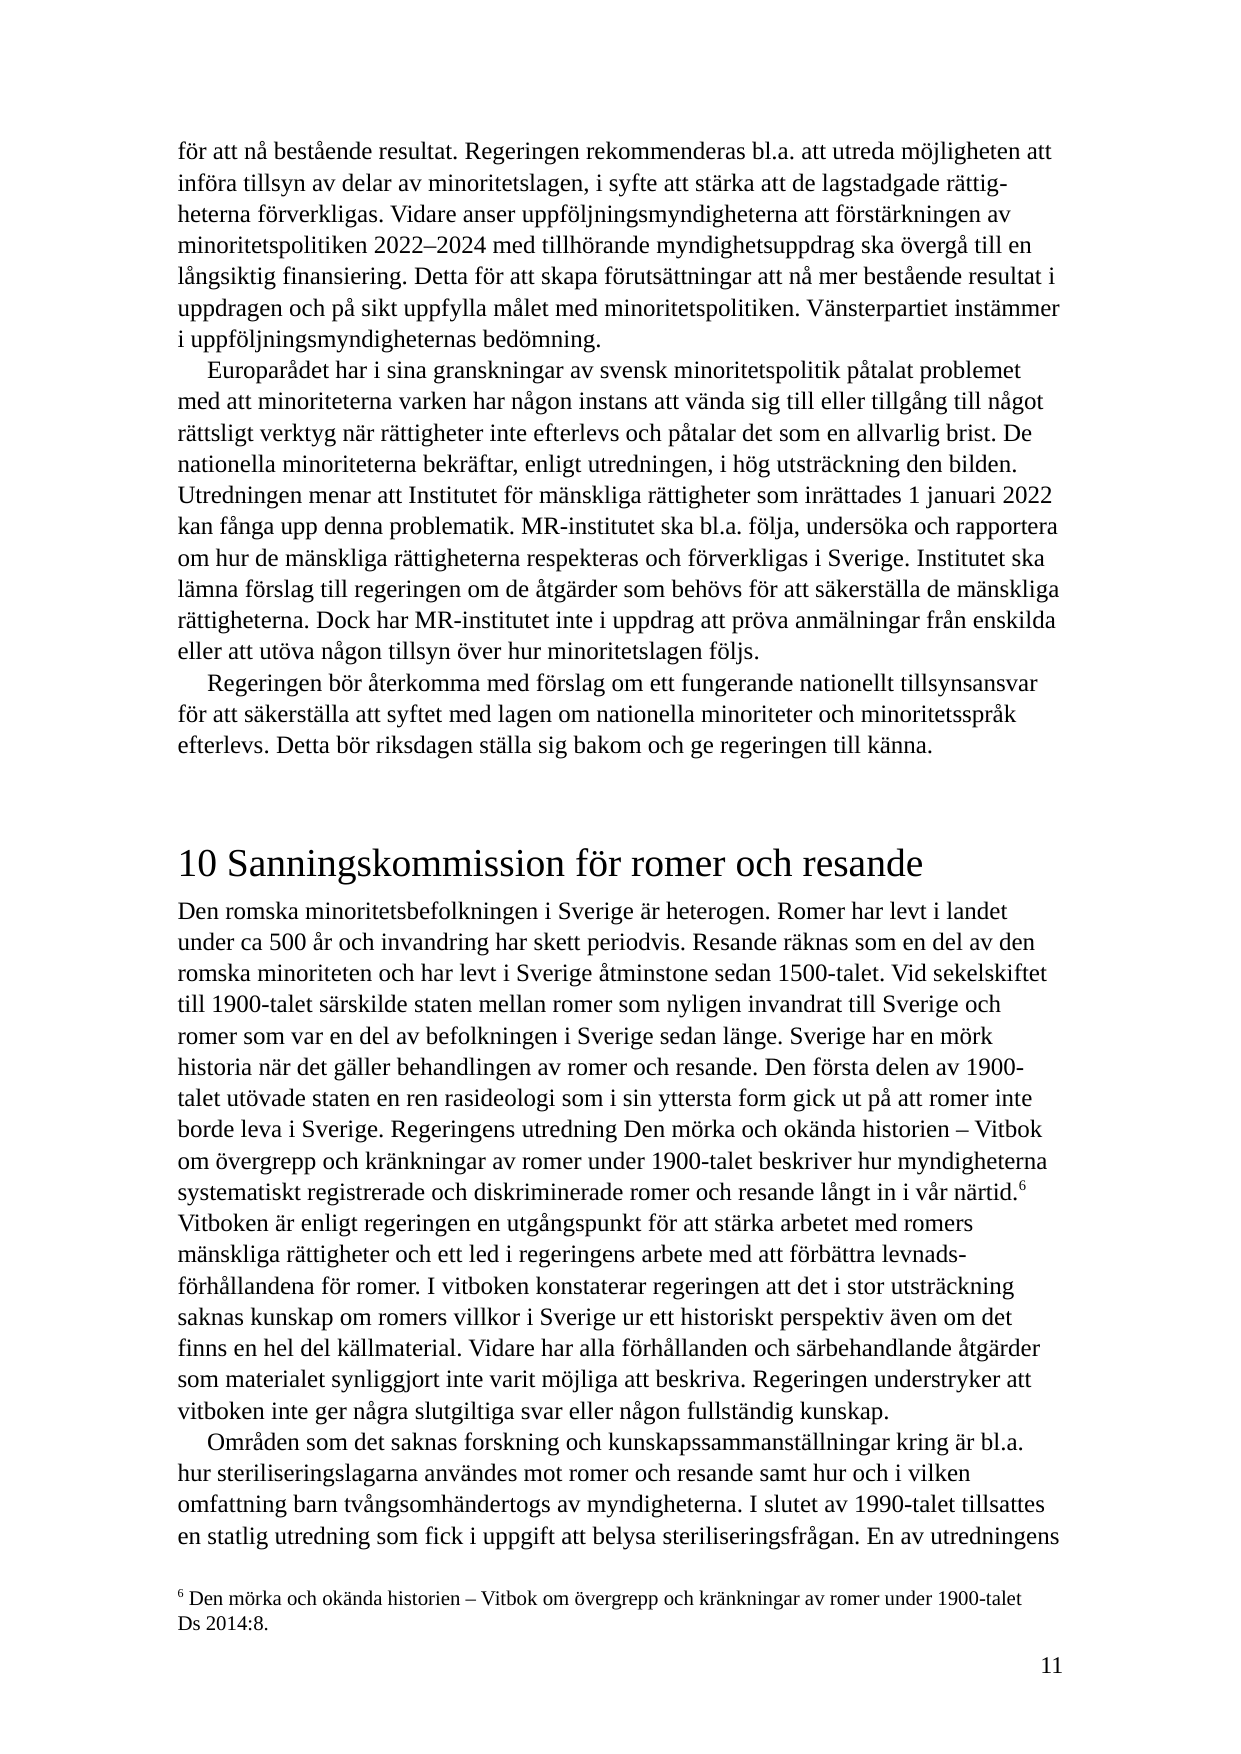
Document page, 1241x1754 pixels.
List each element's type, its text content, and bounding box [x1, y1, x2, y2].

text Europarådet har i sina granskningar av svensk minoritetspolitik påtalat problemet med att minoriteterna varken har någon instans att vända sig till eller tillgång till något rättsligt verktyg när rättigheter inte efterlevs och påtalar det som en allvarlig brist. De nationella minoriteterna bekräftar, enligt utredningen, i hög utsträckning den bilden. Utredningen menar att Institutet för mänskliga rättigheter som inrättades 1 januari 2022 kan fånga upp denna problematik. MR-institutet ska bl.a. följa, undersöka och rapportera om hur de mänskliga rättigheterna respekteras och förverkligas i Sverige. Institutet ska lämna förslag till regeringen om de åtgärder som behövs för att säkerställa de mänskliga rättigheterna. Dock har MR-institutet inte i uppdrag att pröva anmälningar från enskilda eller att utöva någon tillsyn över hur minoritetslagen följs. [177, 353, 1063, 665]
text Sanningskommission för romer och resande [177, 844, 1063, 885]
text Regeringen bör återkomma med förslag om ett fungerande nationellt tillsynsansvar för att säkerställa att syftet med lagen om nationella minoriteter och minoritetsspråk efterlevs. Detta bör riksdagen ställa sig bakom och ge regeringen till känna. [177, 665, 1063, 759]
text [177, 134, 1063, 353]
text Den romska minoritetsbefolkningen i Sverige är heterogen. Romer har levt i landet under ca 500 år och invandring har skett periodvis. Resande räknas som en del av den romska minoriteten och har levt i Sverige åtminstone sedan 1500-talet. Vid sekelskiftet till 1900-talet särskilde staten mellan romer som nyligen invandrat till Sverige och romer som var en del av befolkningen i Sverige sedan länge. Sverige har en mörk historia när det gäller behandlingen av romer och resande. Den första delen av 1900-talet utövade staten en ren rasideologi som i sin yttersta form gick ut på att romer inte borde leva i Sverige. Regeringens utredning Den mörka och okända historien – Vitbok om övergrepp och kränkningar av romer under 1900-talet beskriver hur myndigheterna systematiskt registrerade och diskriminerade romer och resande långt in i vår närtid. Vitboken är enligt regeringen en utgångspunkt för att stärka arbetet med romers mänskliga rättigheter och ett led i regeringens arbete med att förbättra levnadsförhållandena för romer. I vitboken konstaterar regeringen att det i stor utsträckning saknas kunskap om romers villkor i Sverige ur ett historiskt perspektiv även om det finns en hel del källmaterial. Vidare har alla förhållanden och särbehandlande åtgärder som materialet synliggjort inte varit möjliga att beskriva. Regeringen understryker att vitboken inte ger några slutgiltiga svar eller någon fullständig kunskap. [177, 893, 1063, 1424]
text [177, 1424, 1063, 1549]
